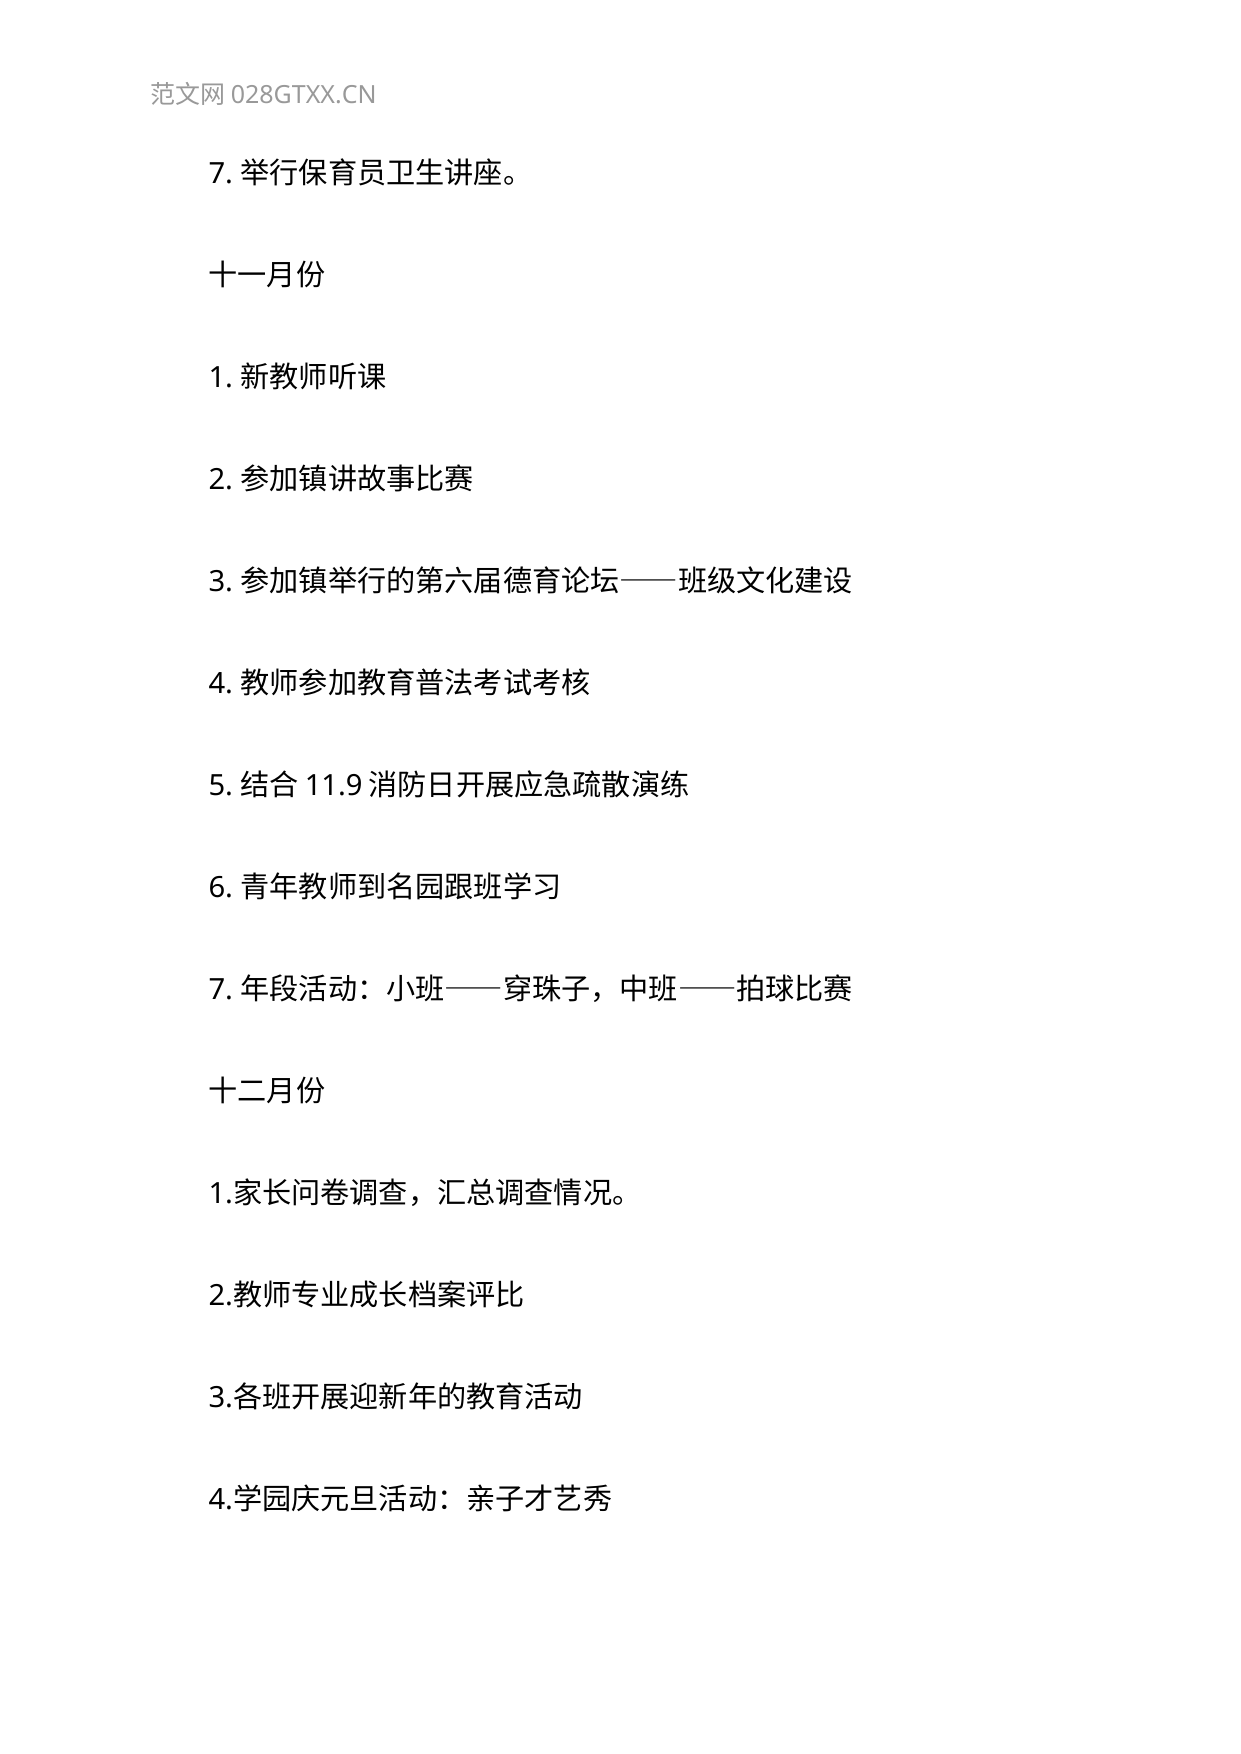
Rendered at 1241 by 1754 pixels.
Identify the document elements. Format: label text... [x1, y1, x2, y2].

text 1. 新教师听课 [150, 354, 1090, 396]
text 十一月份 [150, 252, 1090, 294]
text 7. 年段活动：小班——穿珠子，中班——拍球比赛 [150, 966, 1090, 1008]
text 1.家长问卷调查，汇总调查情况。 [150, 1169, 1090, 1212]
text 3.各班开展迎新年的教育活动 [150, 1373, 1090, 1416]
text 7. 举行保育员卫生讲座。 [150, 150, 1090, 192]
text 5. 结合11.9消防日开展应急疏散演练 [150, 762, 1090, 804]
text 4.学园庆元旦活动：亲子才艺秀 [150, 1475, 1090, 1518]
text 2.教师专业成长档案评比 [150, 1271, 1090, 1314]
text 4. 教师参加教育普法考试考核 [150, 660, 1090, 702]
text 6. 青年教师到名园跟班学习 [150, 864, 1090, 906]
text 十二月份 [150, 1068, 1090, 1110]
text 2. 参加镇讲故事比赛 [150, 456, 1090, 498]
text 3. 参加镇举行的第六届德育论坛——班级文化建设 [150, 558, 1090, 600]
